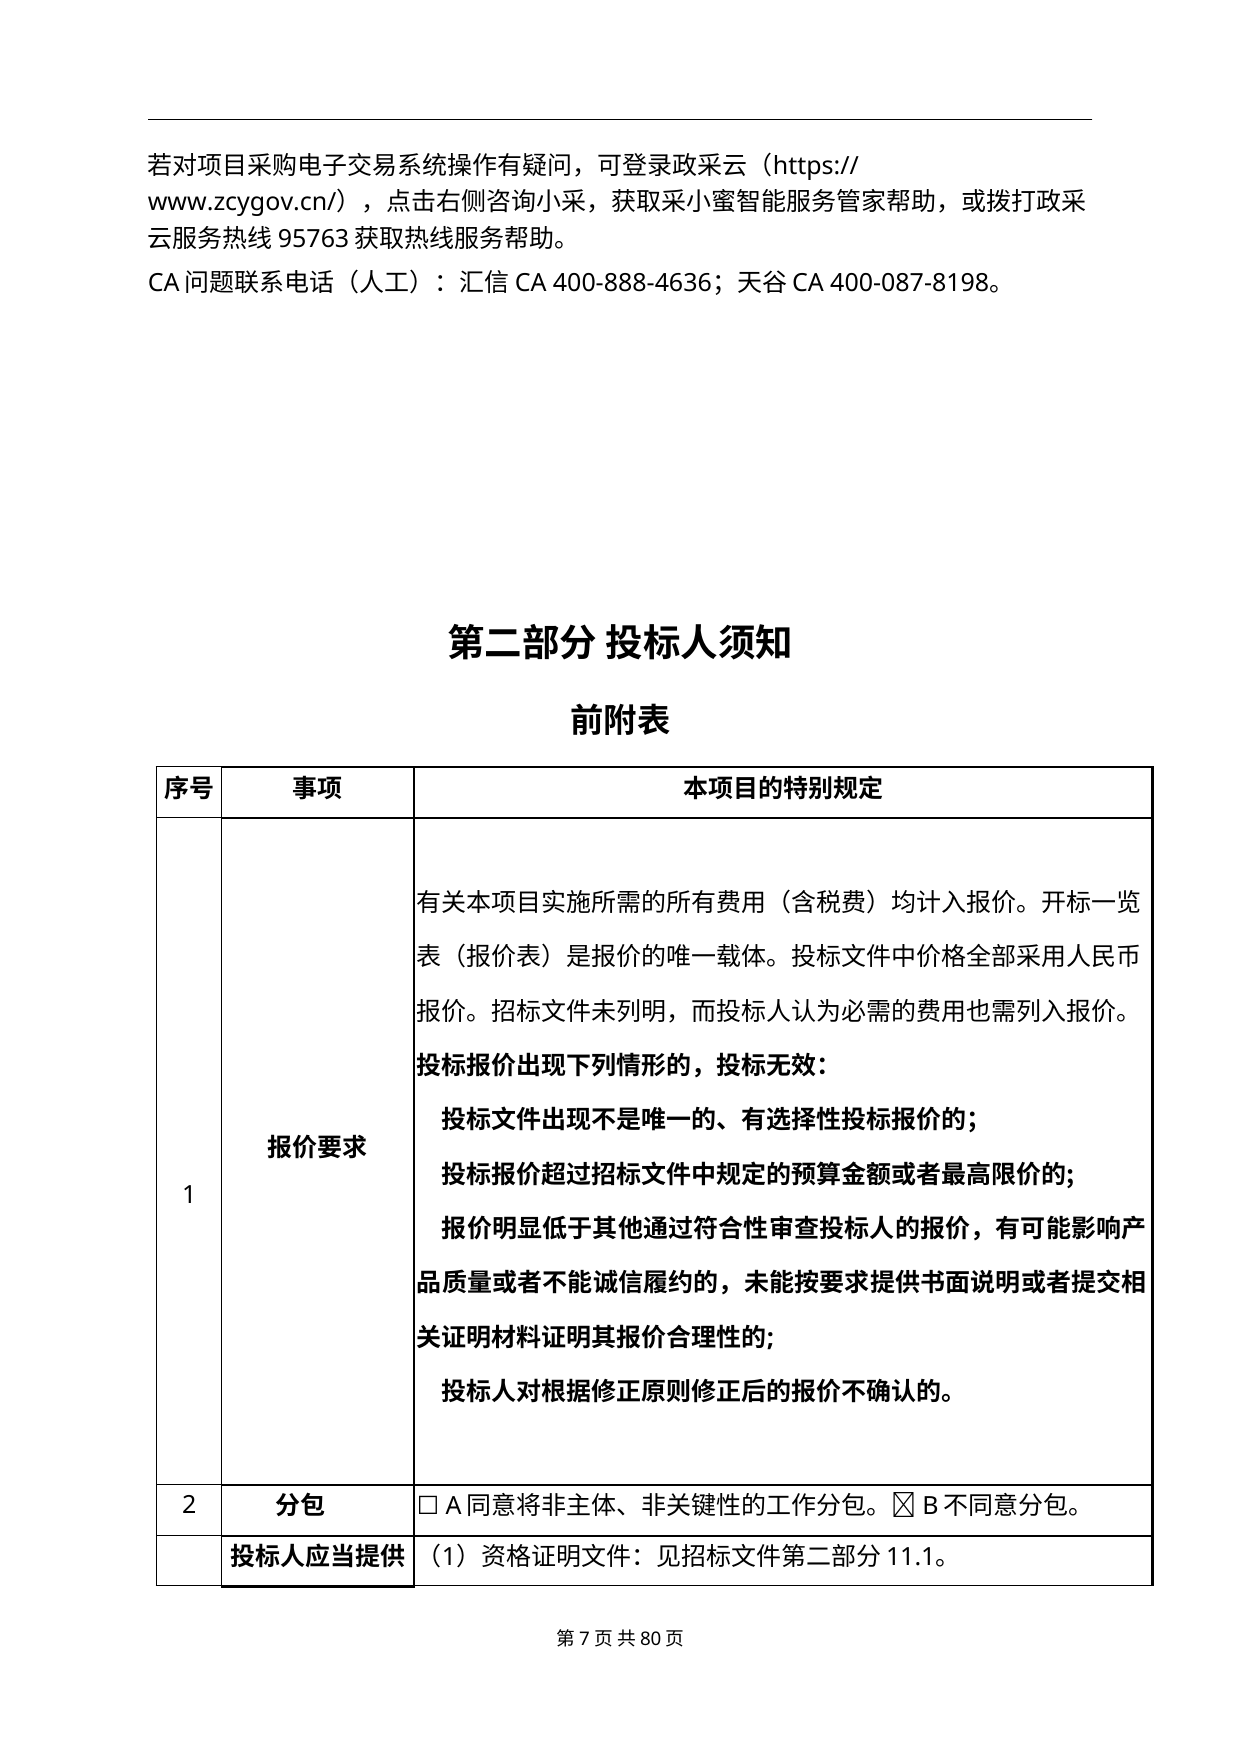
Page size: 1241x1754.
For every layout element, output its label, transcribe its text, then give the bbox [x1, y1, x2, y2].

table_cell 分包 [222, 1486, 413, 1534]
table_cell 1 [157, 818, 221, 1484]
table_cell 有关本项目实施所需的所有费用（含税费）均计入报价。开标一览表（报价表）是报价的唯一载体。投标文件中价格全部采用人民币报价。招标文件未列明，而投标人认为必需的费用也需列入报价。 投标报价出现下列情形的，投标无效： 投标文件出现不是唯一的、有选择性投标报价的； 投标报价超过招标文件中规定的预算金额或者最高限价的; 报价明显低于其他通过符合性审查投标人的报价，有可能影响产品质量或者不能诚信履约的，未能按要求提供书面说明或者提交相关证明材料证明其报价合理性的; 投标人对根据修正原则修正后的报价不确认的。 [415, 819, 1151, 1484]
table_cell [415, 1537, 1151, 1585]
text 第二部分 投标人须知 [148, 612, 1092, 667]
table_cell A同意将非主体、非关键性的工作分包。 B不同意分包。 [415, 1486, 1151, 1534]
table_header 事项 [222, 768, 413, 817]
table_header 序号 [157, 767, 221, 817]
table_cell 2 [157, 1485, 221, 1534]
table_cell 投标人应当提供的资格、资信证明文件 [222, 1537, 413, 1585]
table_header 本项目的特别规定 [415, 768, 1151, 817]
text 若对项目采购电子交易系统操作有疑问，可登录政采云（https://www.zcygov.cn/），点击右侧咨询小采，获取采小蜜智能服务管家帮助，或拨打政采云服务热线95763获取热线服务帮助。 [148, 146, 1092, 254]
text CA问题联系电话（人工）：汇信CA 400-888-4636；天谷CA 400-087-8198。 [148, 262, 1092, 298]
text 前附表 [148, 694, 1092, 742]
table_cell 报价要求 [222, 819, 413, 1484]
table_cell 3 [157, 1536, 221, 1585]
